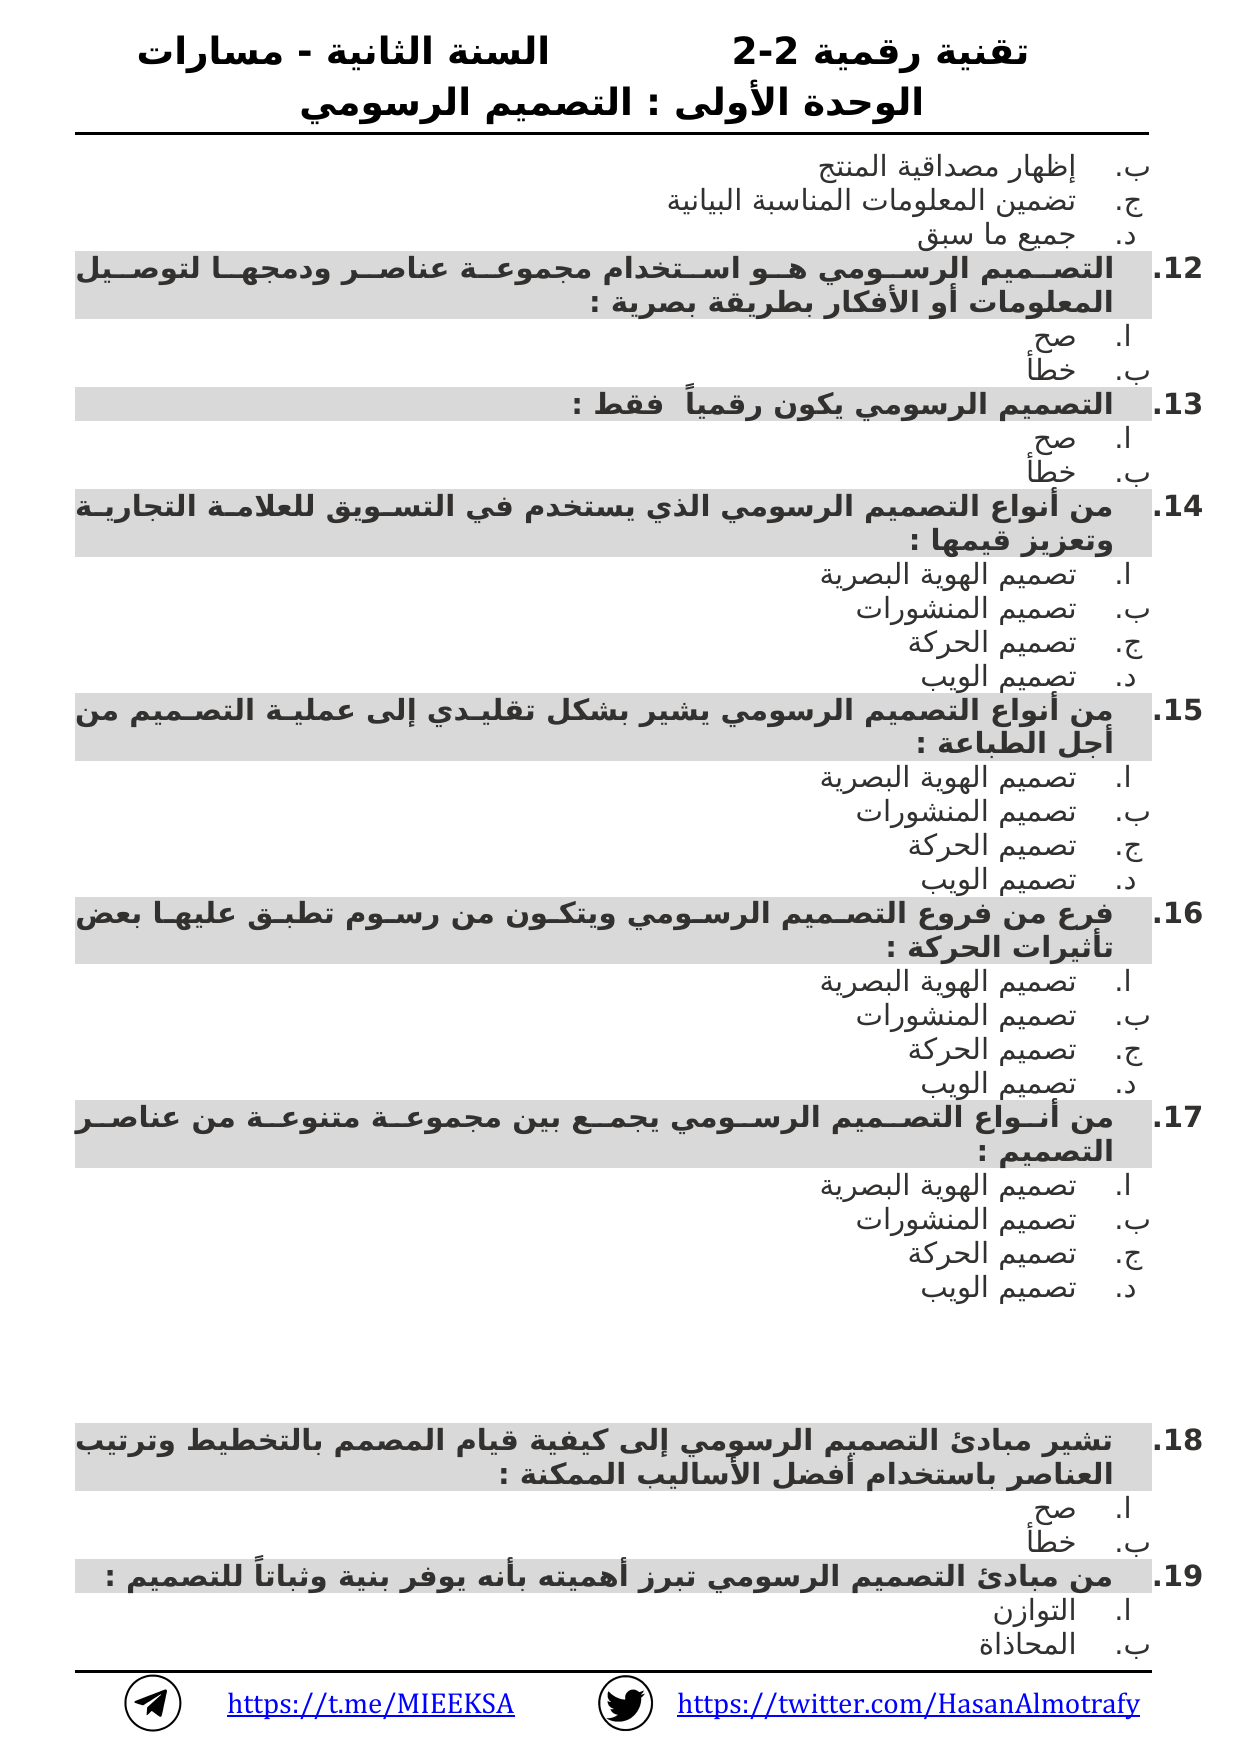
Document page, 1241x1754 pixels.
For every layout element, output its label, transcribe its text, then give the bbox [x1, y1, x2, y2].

list تصميم الحركة [75, 829, 1114, 863]
list تصميم الحركة [75, 1032, 1114, 1066]
list تصميم الحركة [75, 1236, 1114, 1270]
list تصميم المنشورات [75, 591, 1114, 625]
list تصميم الحركة [75, 625, 1114, 659]
list من أنواع التصميم الرسومي يجمع بين مجموعة متنوعة من عناصر التصميم : [75, 1100, 1152, 1168]
list المحاذاة [75, 1627, 1114, 1661]
list تصميم الهوية البصرية [75, 557, 1114, 591]
list جميع ما سبق [75, 217, 1114, 251]
list تصميم الويب [75, 1270, 1114, 1304]
list تضمين المعلومات المناسبة البيانية [75, 183, 1114, 217]
list خطأ [75, 1525, 1114, 1559]
list تصميم المنشورات [75, 1202, 1114, 1236]
list صح [75, 421, 1114, 455]
list تصميم الهوية البصرية [75, 964, 1114, 998]
list من مبادئ التصميم الرسومي تبرز أهميته بأنه يوفر بنية وثباتاً للتصميم : [75, 1559, 1152, 1593]
list تصميم الويب [75, 659, 1114, 693]
list خطأ [75, 353, 1114, 387]
list تصميم الويب [75, 863, 1114, 897]
list تشير مبادئ التصميم الرسومي إلى كيفية قيام المصمم بالتخطيط وترتيب العناصر باستخدام أفضل الأساليب الممكنة : [75, 1423, 1152, 1491]
list تصميم الهوية البصرية [75, 761, 1114, 795]
list من أنواع التصميم الرسومي يشير بشكل تقليدي إلى عملية التصميم من أجل الطباعة : [75, 693, 1152, 761]
list تصميم المنشورات [75, 998, 1114, 1032]
list إظهار مصداقية المنتج [75, 149, 1114, 183]
list التوازن [75, 1593, 1114, 1627]
list من أنواع التصميم الرسومي الذي يستخدم في التسويق للعلامة التجارية وتعزيز قيمها : [75, 489, 1152, 557]
list تصميم المنشورات [75, 795, 1114, 829]
list تصميم الويب [75, 1066, 1114, 1100]
list فرع من فروع التصميم الرسومي ويتكون من رسوم تطبق عليها بعض تأثيرات الحركة : [75, 897, 1152, 964]
list التصميم الرسومي هو استخدام مجموعة عناصر ودمجها لتوصيل المعلومات أو الأفكار بطريقة بصرية : [75, 251, 1152, 319]
list التصميم الرسومي يكون رقمياً فقط : [75, 387, 1152, 421]
list صح [75, 1491, 1114, 1525]
list صح [75, 319, 1114, 353]
list خطأ [75, 455, 1114, 489]
list تصميم الهوية البصرية [75, 1168, 1114, 1202]
